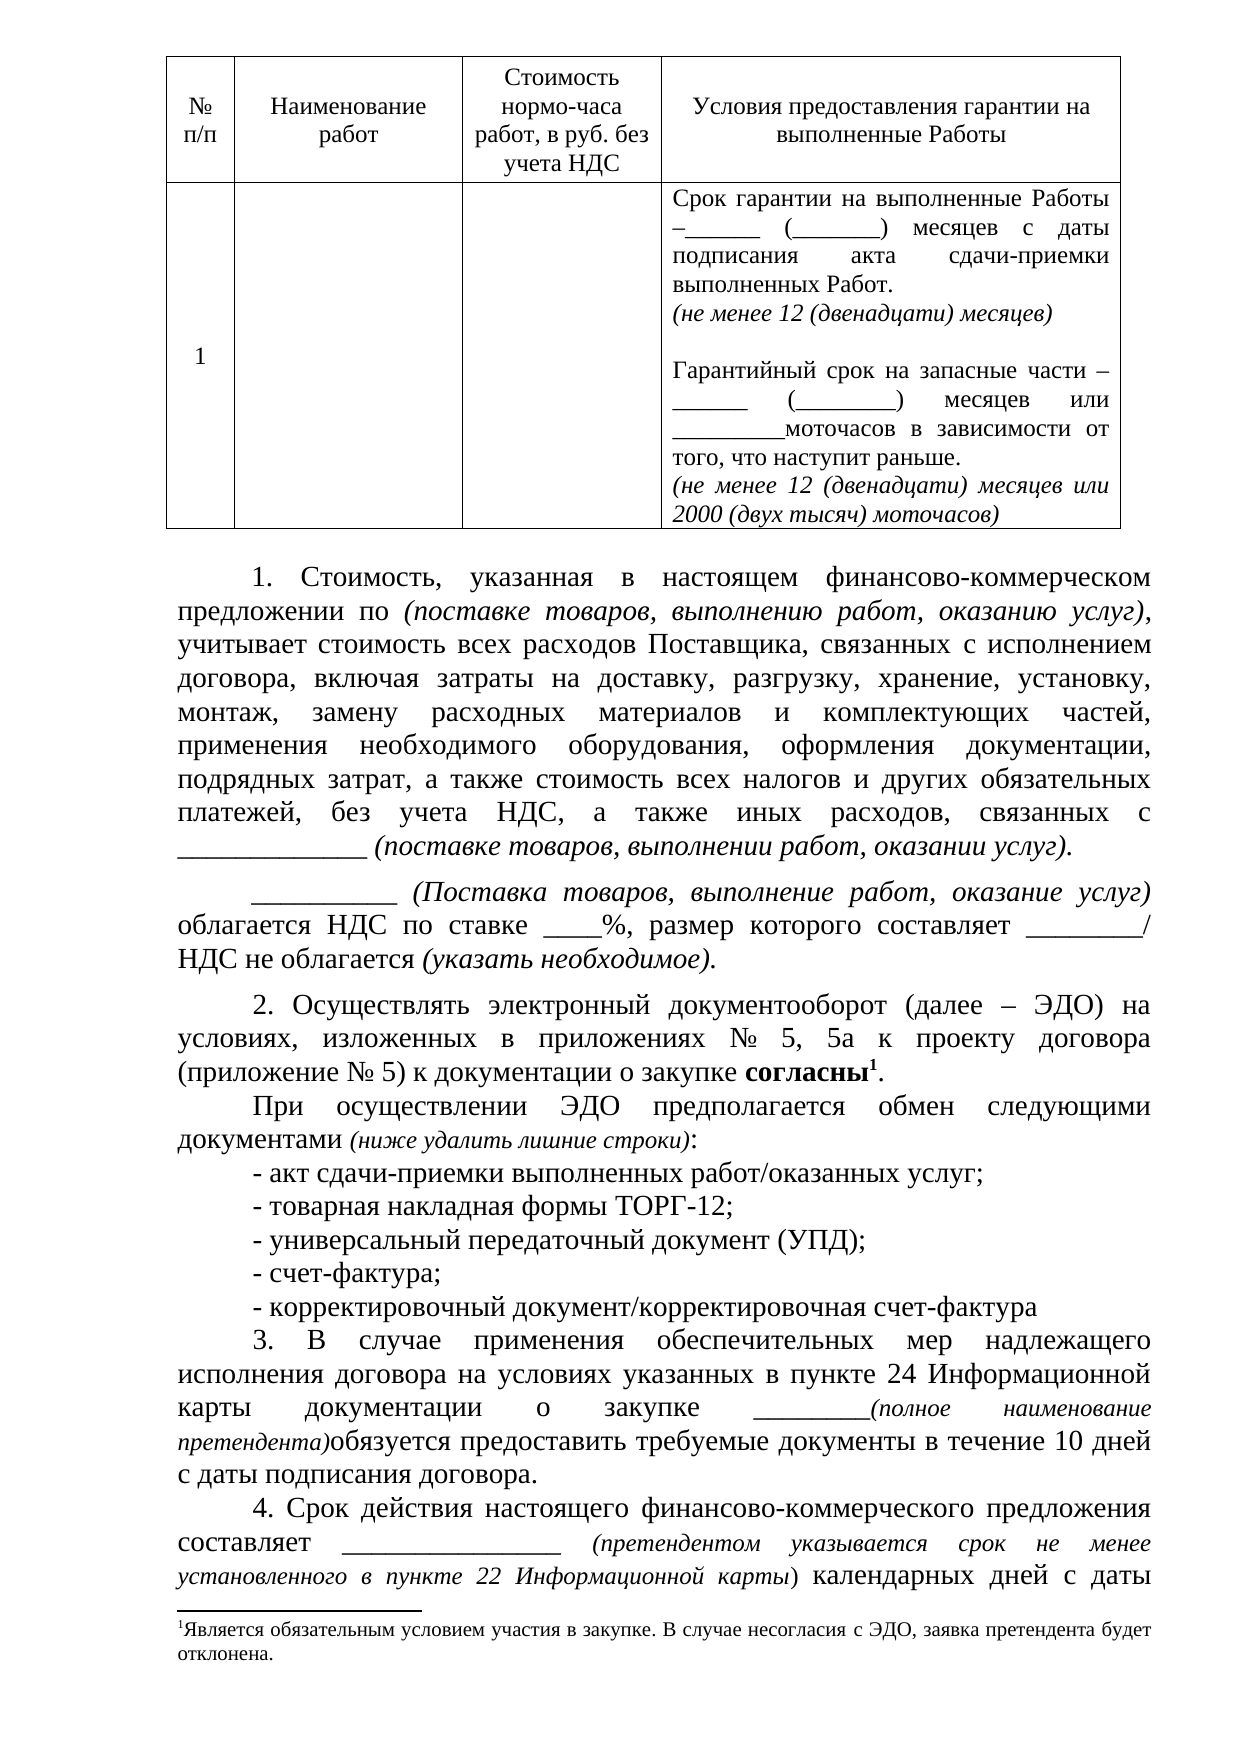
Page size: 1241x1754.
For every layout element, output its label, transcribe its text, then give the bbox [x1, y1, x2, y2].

table_header Наименование работ [235, 57, 462, 182]
table_cell 1 [167, 183, 234, 528]
text - товарная накладная формы ТОРГ-12; [177, 1188, 1152, 1222]
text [177, 1490, 1152, 1591]
text При осуществлении ЭДО предполагается обмен следующими документами (ниже удалить лишние строки): [177, 1088, 1152, 1155]
text - корректировочный документ/корректировочная счет-фактура [177, 1289, 1152, 1322]
table_cell [463, 183, 661, 528]
table_header Условия предоставления гарантии на выполненные Работы [662, 57, 1120, 182]
table_header № п/п [167, 57, 234, 182]
table_cell [235, 183, 462, 528]
text 2. Осуществлять электронный документооборот (далее – ЭДО) на условиях, изложенных в приложениях № 5, 5a к проекту договора (приложение № 5) к документации о закупке согласны. [177, 987, 1152, 1088]
text __________ (Поставка товаров, выполнение работ, оказание услуг) облагается НДС по ставке ____%, размер которого составляет ________/ НДС не облагается (указать необходимое). [177, 874, 1152, 974]
text - счет-фактура; [177, 1255, 1152, 1289]
text - универсальный передаточный документ (УПД); [177, 1222, 1152, 1255]
text 3. В случае применения обеспечительных мер надлежащего исполнения договора на условиях указанных в пункте 24 Информационной карты документации о закупке ________(полное наименование претендента)обязуется предоставить требуемые документы в течение 10 дней с даты подписания договора. [177, 1322, 1152, 1490]
text - акт сдачи-приемки выполненных работ/оказанных услуг; [177, 1155, 1152, 1188]
table_header Стоимость нормо-часа работ, в руб. без учета НДС [463, 57, 661, 182]
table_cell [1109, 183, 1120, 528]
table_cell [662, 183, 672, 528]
text 1. Стоимость, указанная в настоящем финансово-коммерческом предложении по (поставке товаров, выполнению работ, оказанию услуг), учитывает стоимость всех расходов Поставщика, связанных с исполнением договора, включая затраты на доставку, разгрузку, хранение, установку, монтаж, замену расходных материалов и комплектующих частей, применения необходимого оборудования, оформления документации, подрядных затрат, а также стоимость всех налогов и других обязательных платежей, без учета НДС, а также иных расходов, связанных с _____________ (поставке товаров, выполнении работ, оказании услуг). [177, 559, 1152, 861]
